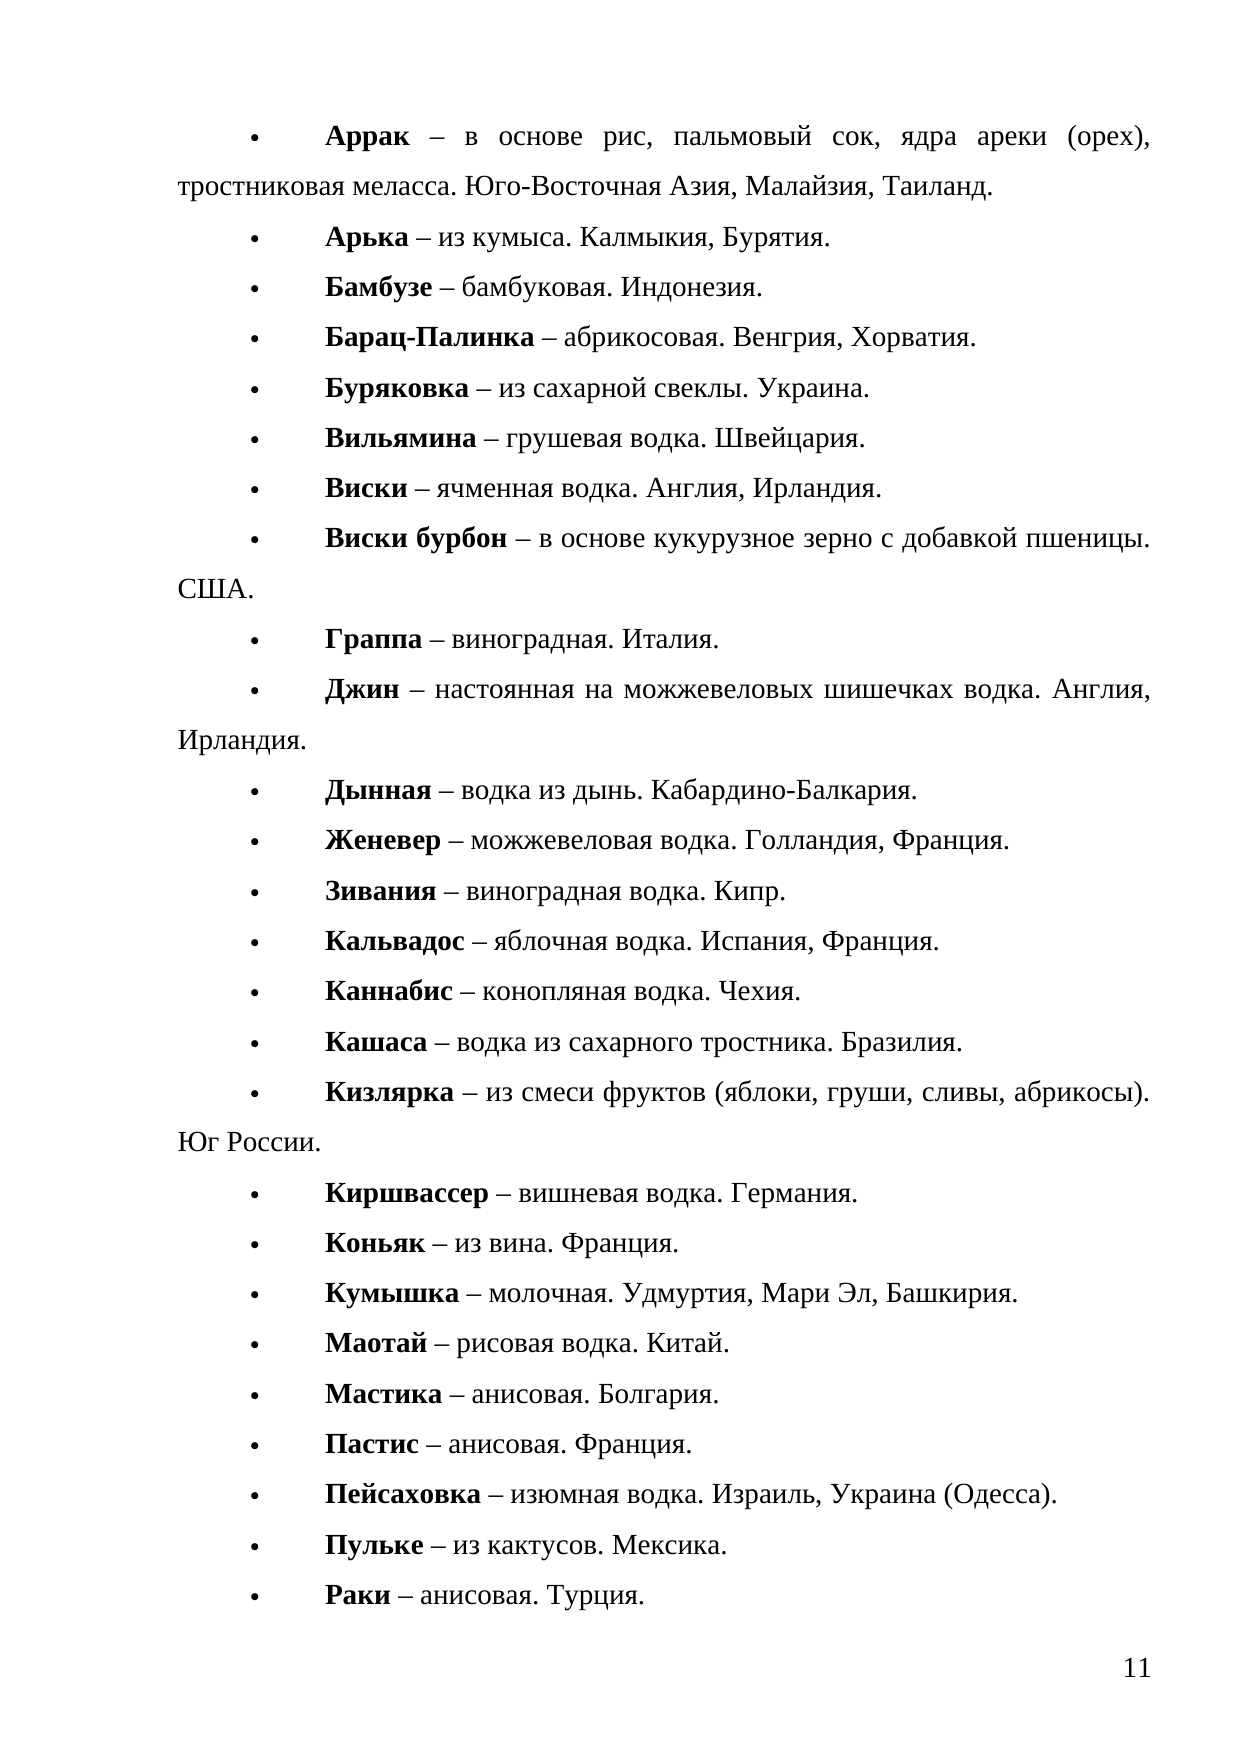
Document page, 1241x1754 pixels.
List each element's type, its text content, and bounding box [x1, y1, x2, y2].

list Пульке – из кактусов. Мексика. [177, 1527, 1152, 1560]
list Кумышка – молочная. Удмуртия, Мари Эл, Башкирия. [177, 1275, 1152, 1309]
list Виски – ячменная водка. Англия, Ирландия. [177, 470, 1152, 504]
list Коньяк – из вина. Франция. [177, 1225, 1152, 1258]
list Кизлярка – из смеси фруктов (яблоки, груши, сливы, абрикосы). Юг России. [177, 1074, 1152, 1158]
list Арька – из кумыса. Калмыкия, Бурятия. [177, 219, 1152, 252]
list Вильямина – грушевая водка. Швейцария. [177, 420, 1152, 453]
list Киршвассер – вишневая водка. Германия. [177, 1175, 1152, 1208]
list Пейсаховка – изюмная водка. Израиль, Украина (Одесса). [177, 1477, 1152, 1510]
list Кашаса – водка из сахарного тростника. Бразилия. [177, 1024, 1152, 1057]
list Женевер – можжевеловая водка. Голландия, Франция. [177, 822, 1152, 856]
list Буряковка – из сахарной свеклы. Украина. [177, 370, 1152, 403]
list Маотай – рисовая водка. Китай. [177, 1326, 1152, 1359]
list Пастис – анисовая. Франция. [177, 1426, 1152, 1460]
list Бамбузе – бамбуковая. Индонезия. [177, 269, 1152, 303]
list Виски бурбон – в основе кукурузное зерно с добавкой пшеницы. США. [177, 521, 1152, 604]
list Каннабис – конопляная водка. Чехия. [177, 973, 1152, 1007]
list Аррак – в основе рис, пальмовый сок, ядра ареки (орех), тростниковая меласса. Юго-Восточная Азия, Малайзия, Таиланд. [177, 118, 1152, 202]
list Кальвадос – яблочная водка. Испания, Франция. [177, 923, 1152, 957]
list Мастика – анисовая. Болгария. [177, 1376, 1152, 1409]
list Раки – анисовая. Турция. [177, 1577, 1152, 1611]
list Джин – настоянная на можжевеловых шишечках водка. Англия, Ирландия. [177, 672, 1152, 755]
list Дынная – водка из дынь. Кабардино-Балкария. [177, 772, 1152, 806]
list Зивания – виноградная водка. Кипр. [177, 873, 1152, 906]
list Барац-Палинка – абрикосовая. Венгрия, Хорватия. [177, 319, 1152, 353]
list Граппа – виноградная. Италия. [177, 621, 1152, 655]
